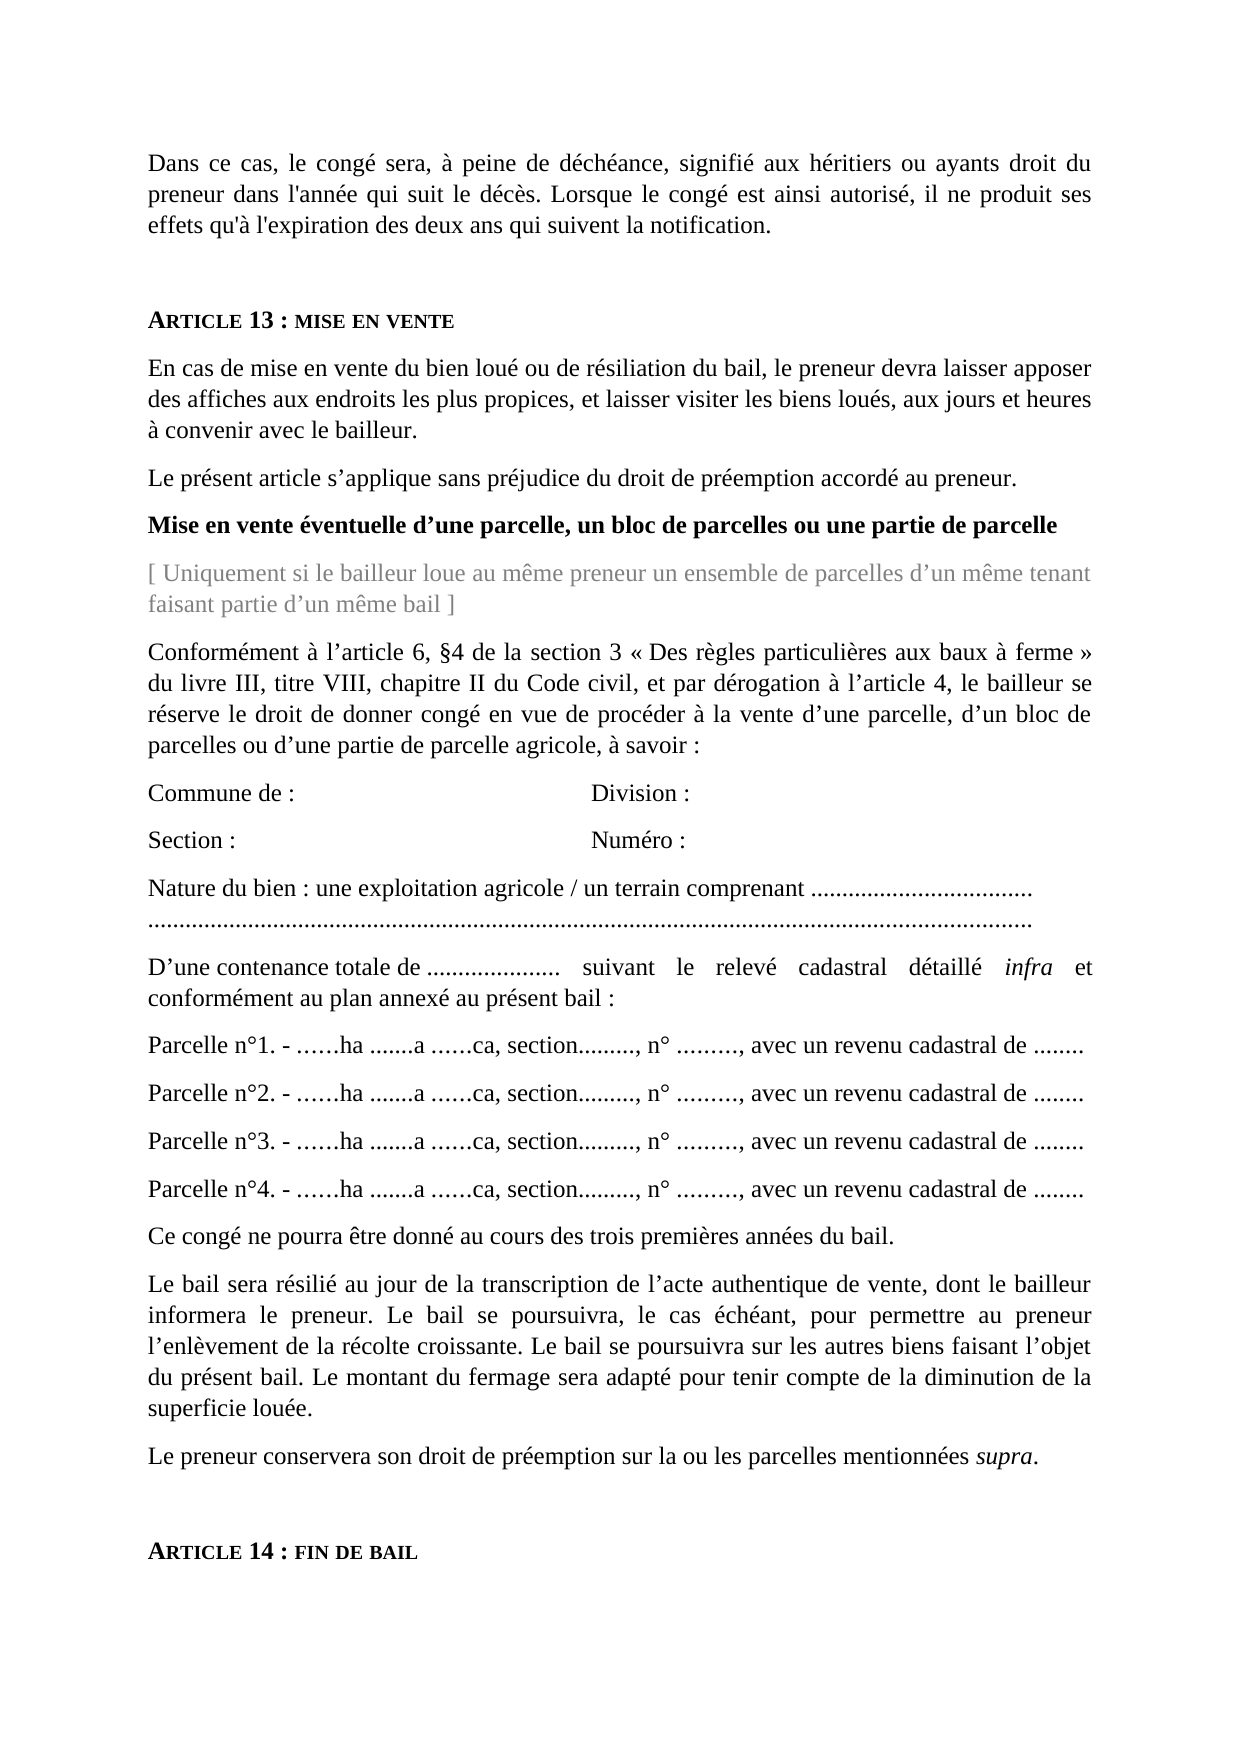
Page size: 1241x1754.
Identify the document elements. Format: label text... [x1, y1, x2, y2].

text En cas de mise en vente du bien loué ou de résiliation du bail, le preneur devra laisser apposer des affiches aux endroits les plus propices, et laisser visiter les biens loués, aux jours et heures à convenir avec le bailleur. [148, 353, 1093, 444]
text Le bail sera résilié au jour de la transcription de l’acte authentique de vente, dont le bailleur informera le preneur. Le bail se poursuivra, le cas échéant, pour permettre au preneur l’enlèvement de la récolte croissante. Le bail se poursuivra sur les autres biens faisant l’objet du présent bail. Le montant du fermage sera adapté pour tenir compte de la diminution de la superficie louée. [148, 1269, 1093, 1422]
text Conformément à l’article 6, §4 de la section 3 « Des règles particulières aux baux à ferme » du livre III, titre VIII, chapitre II du Code civil, et par dérogation à l’article 4, le bailleur se réserve le droit de donner congé en vue de procéder à la vente d’une parcelle, d’un bloc de parcelles ou d’une partie de parcelle agricole, à savoir : [148, 637, 1093, 759]
text Commune de : Division : [148, 778, 1093, 806]
text Parcelle n°2. - ha a ca, section , n° , avec un revenu cadastral de . [148, 1078, 1093, 1107]
text Parcelle n°1. - ha a ca, section , n° , avec un revenu cadastral de . [148, 1031, 1093, 1059]
text Ce congé ne pourra être donné au cours des trois premières années du bail. [148, 1221, 1093, 1250]
text Article 13 : mise en vente [148, 305, 1093, 334]
text Parcelle n°4. - ha a ca, section , n° , avec un revenu cadastral de . [148, 1174, 1093, 1202]
text Dans ce cas, le congé sera, à peine de déchéance, signifié aux héritiers ou ayants droit du preneur dans l'année qui suit le décès. Lorsque le congé est ainsi autorisé, il ne produit ses effets qu'à l'expiration des deux ans qui suivent la notification. [148, 148, 1093, 238]
text Le présent article s’applique sans préjudice du droit de préemption accordé au preneur. [148, 463, 1093, 491]
text [ Uniquement si le bailleur loue au même preneur un ensemble de parcelles d’un même tenant faisant partie d’un même bail ] [148, 558, 1093, 618]
text Section : Numéro : [148, 825, 1093, 854]
text Le preneur conservera son droit de préemption sur la ou les parcelles mentionnées supra. [148, 1441, 1093, 1470]
text Article 14 : fin de bail [148, 1536, 1093, 1565]
text Nature du bien : une exploitation agricole / un terrain comprenant [148, 873, 1093, 933]
text D’une contenance totale de suivant le relevé cadastral détaillé infra et conformément au plan annexé au présent bail : [148, 952, 1093, 1012]
text Mise en vente éventuelle d’une parcelle, un bloc de parcelles ou une partie de parcelle [148, 510, 1093, 539]
text Parcelle n°3. - ha a ca, section , n° , avec un revenu cadastral de . [148, 1126, 1093, 1155]
